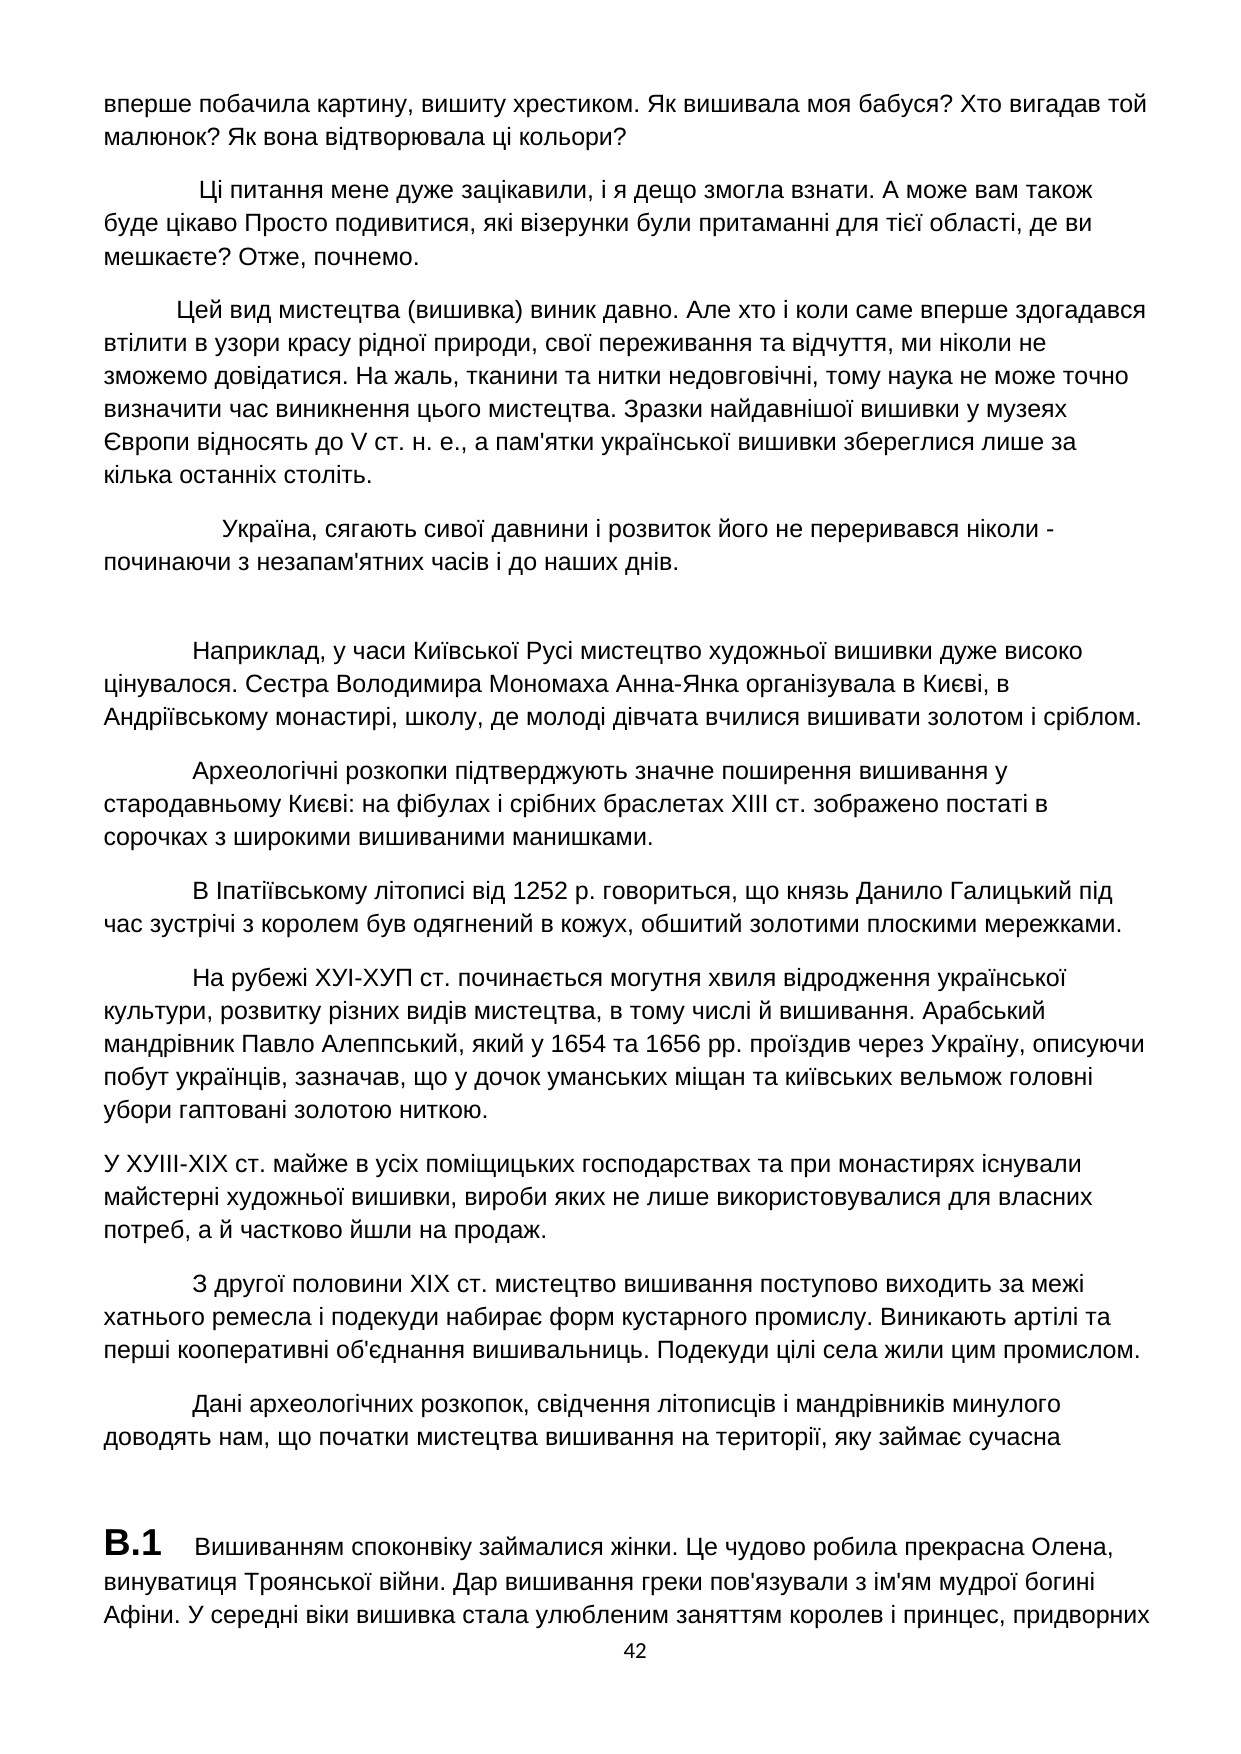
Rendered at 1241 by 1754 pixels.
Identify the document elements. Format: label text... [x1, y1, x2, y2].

text У ХУІІІ-ХІХ ст. майже в усіх поміщицьких господарствах та при монастирях існували майстерні художньої вишивки, вироби яких не лише використовувалися для власних потреб, а й частково йшли на продаж. [103, 1149, 1152, 1243]
text На рубежі ХУІ-ХУП ст. починається могутня хвиля відродження української культури, розвитку різних видів мистецтва, в тому числі й вишивання. Арабський мандрівник Павло Алеппський, який у 1654 та 1656 рр. проїздив через Україну, описуючи побут українців, зазначав, що у дочок уманських міщан та київських вельмож головні убори гаптовані золотою ниткою. [103, 963, 1152, 1124]
text Дані археологічних розкопок, свідчення літописців і мандрівників минулого доводять нам, що початки мистецтва вишивання на території, яку займає сучасна [103, 1388, 1152, 1450]
text Археологічні розкопки підтверджують значне поширення вишивання у стародавньому Києві: на фібулах і срібних браслетах XIII ст. зображено постаті в сорочках з широкими вишиваними манишками. [103, 756, 1152, 851]
text Наприклад, у часи Київської Русі мистецтво художньої вишивки дуже високо цінувалося. Сестра Володимира Мономаха Анна-Янка організувала в Києві, в Андріївському монастирі, школу, де молоді дівчата вчилися вишивати золотом і сріблом. [103, 636, 1152, 731]
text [103, 88, 1152, 150]
text З другої половини XIX ст. мистецтво вишивання поступово виходить за межі хатнього ремесла і подекуди набирає форм кустарного промислу. Виникають артілі та перші кооперативні об'єднання вишивальниць. Подекуди цілі села жили цим промислом. [103, 1269, 1152, 1363]
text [103, 1520, 1152, 1629]
text Цей вид мистецтва (вишивка) виник давно. Але хто і коли саме вперше здогадався втілити в узори красу рідної природи, свої переживання та відчуття, ми ніколи не зможемо довідатися. На жаль, тканини та нитки недовговічні, тому наука не може точно визначити час виникнення цього мистецтва. Зразки найдавнішої вишивки у музеях Європи відносять до V ст. н. е., а пам'ятки української вишивки збереглися лише за кілька останніх століть. [103, 295, 1152, 489]
text Україна, сягають сивої давнини і розвиток його не переривався ніколи - починаючи з незапам'ятних часів і до наших днів. [103, 514, 1152, 576]
text Ці питання мене дуже зацікавили, і я дещо змогла взнати. А може вам також буде цікаво Просто подивитися, які візерунки були притаманні для тієї області, де ви мешкаєте? Отже, почнемо. [103, 175, 1152, 270]
text В Іпатіївському літописі від 1252 р. говориться, що князь Данило Галицький під час зустрічі з королем був одягнений в кожух, обшитий золотими плоскими мережками. [103, 876, 1152, 938]
